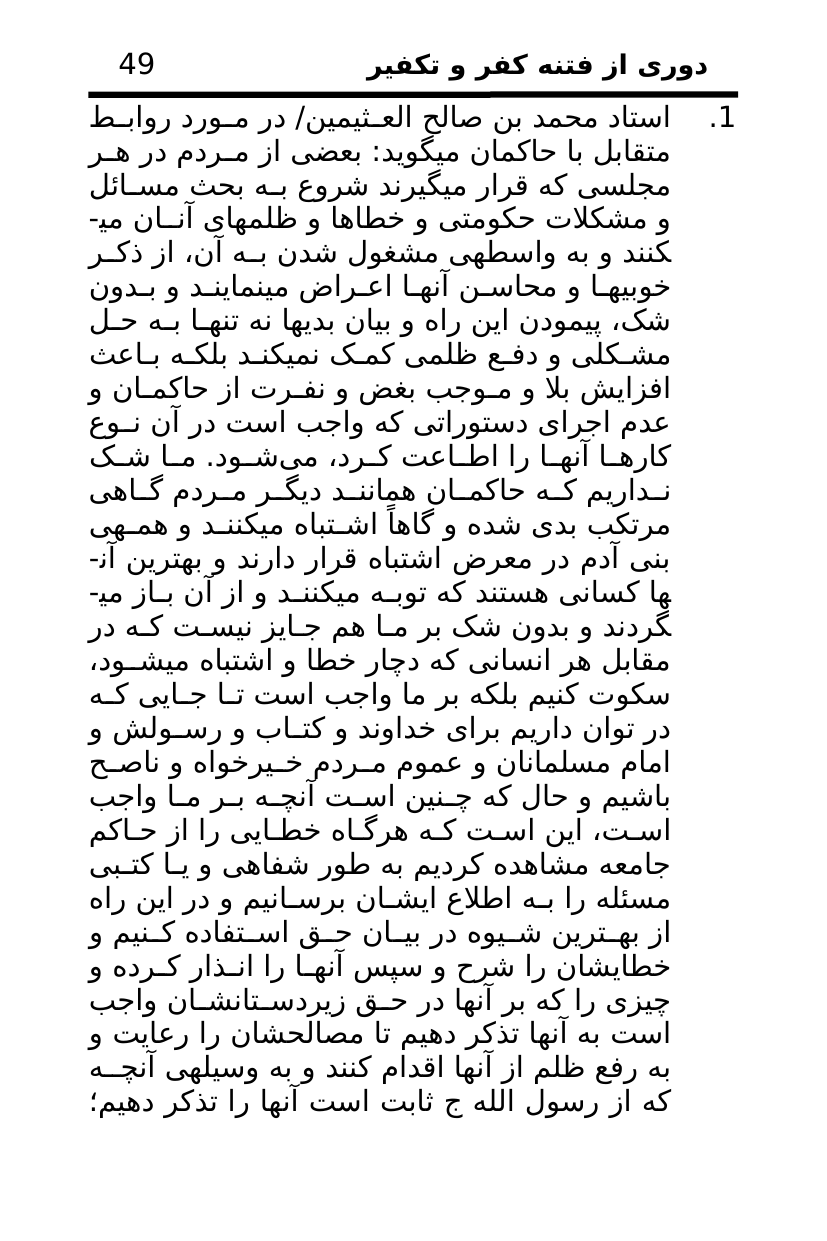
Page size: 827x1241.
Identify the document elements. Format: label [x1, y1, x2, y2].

list [89, 100, 708, 1119]
